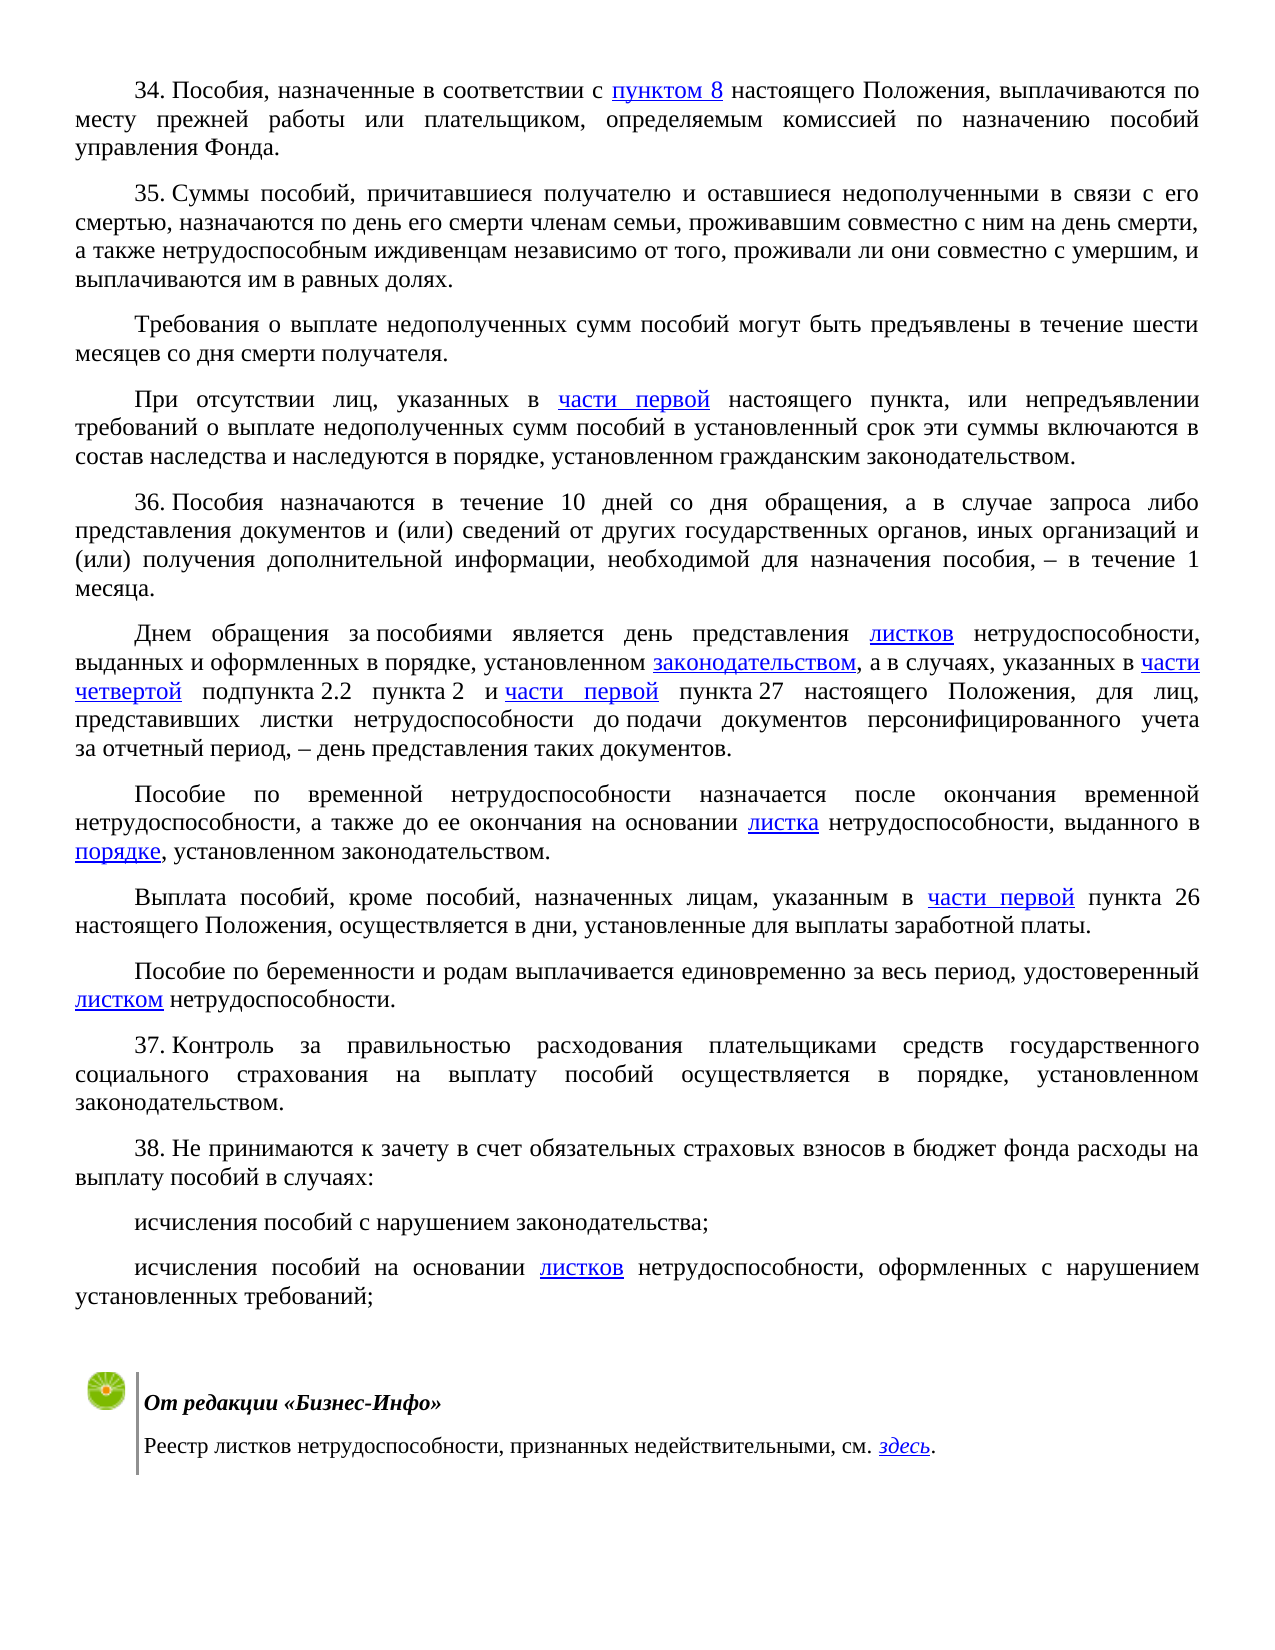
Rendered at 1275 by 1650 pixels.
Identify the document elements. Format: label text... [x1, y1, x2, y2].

text 38. Не принимаются к зачету в счет обязательных страховых взносов в бюджет фонда расходы на выплату пособий в случаях: [75, 1133, 1200, 1190]
text исчисления пособий с нарушением законодательства; [75, 1207, 1200, 1236]
text 37. Контроль за правильностью расходования плательщиками средств государственного социального страхования на выплату пособий осуществляется в порядке, установленном законодательством. [75, 1030, 1200, 1116]
table_header [75, 1372, 136, 1475]
table_header От редакции «Бизнес-Инфо» Реестр листков нетрудоспособности, признанных недействительными, см. здесь. [139, 1372, 1200, 1475]
text При отсутствии лиц, указанных в части первой настоящего пункта, или непредъявлении требований о выплате недополученных сумм пособий в установленный срок эти суммы включаются в состав наследства и наследуются в порядке, установленном гражданским законодательством. [75, 384, 1200, 470]
text 34. Пособия, назначенные в соответствии с пунктом 8 настоящего Положения, выплачиваются по месту прежней работы или плательщиком, определяемым комиссией по назначению пособий управления Фонда. [75, 75, 1200, 161]
text исчисления пособий на основании листков нетрудоспособности, оформленных с нарушением установленных требований; [75, 1252, 1200, 1310]
text Днем обращения за пособиями является день представления листков нетрудоспособности, выданных и оформленных в порядке, установленном законодательством, а в случаях, указанных в части четвертой подпункта 2.2 пункта 2 и части первой пункта 27 настоящего Положения, для лиц, представивших листки нетрудоспособности до подачи документов персонифицированного учета за отчетный период, – день представления таких документов. [75, 618, 1200, 762]
text Пособие по беременности и родам выплачивается единовременно за весь период, удостоверенный листком нетрудоспособности. [75, 956, 1200, 1013]
text 35. Суммы пособий, причитавшиеся получателю и оставшиеся недополученными в связи с его смертью, назначаются по день его смерти членам семьи, проживавшим совместно с ним на день смерти, а также нетрудоспособным иждивенцам независимо от того, проживали ли они совместно с умершим, и выплачиваются им в равных долях. [75, 178, 1200, 293]
text Выплата пособий, кроме пособий, назначенных лицам, указанным в части первой пункта 26 настоящего Положения, осуществляется в дни, установленные для выплаты заработной платы. [75, 882, 1200, 939]
picture [87, 1372, 126, 1410]
text 36. Пособия назначаются в течение 10 дней со дня обращения, а в случае запроса либо представления документов и (или) сведений от других государственных органов, иных организаций и (или) получения дополнительной информации, необходимой для назначения пособия, – в течение 1 месяца. [75, 487, 1200, 602]
text Требования о выплате недополученных сумм пособий могут быть предъявлены в течение шести месяцев со дня смерти получателя. [75, 309, 1200, 367]
text Пособие по временной нетрудоспособности назначается после окончания временной нетрудоспособности, а также до ее окончания на основании листка нетрудоспособности, выданного в порядке, установленном законодательством. [75, 779, 1200, 865]
